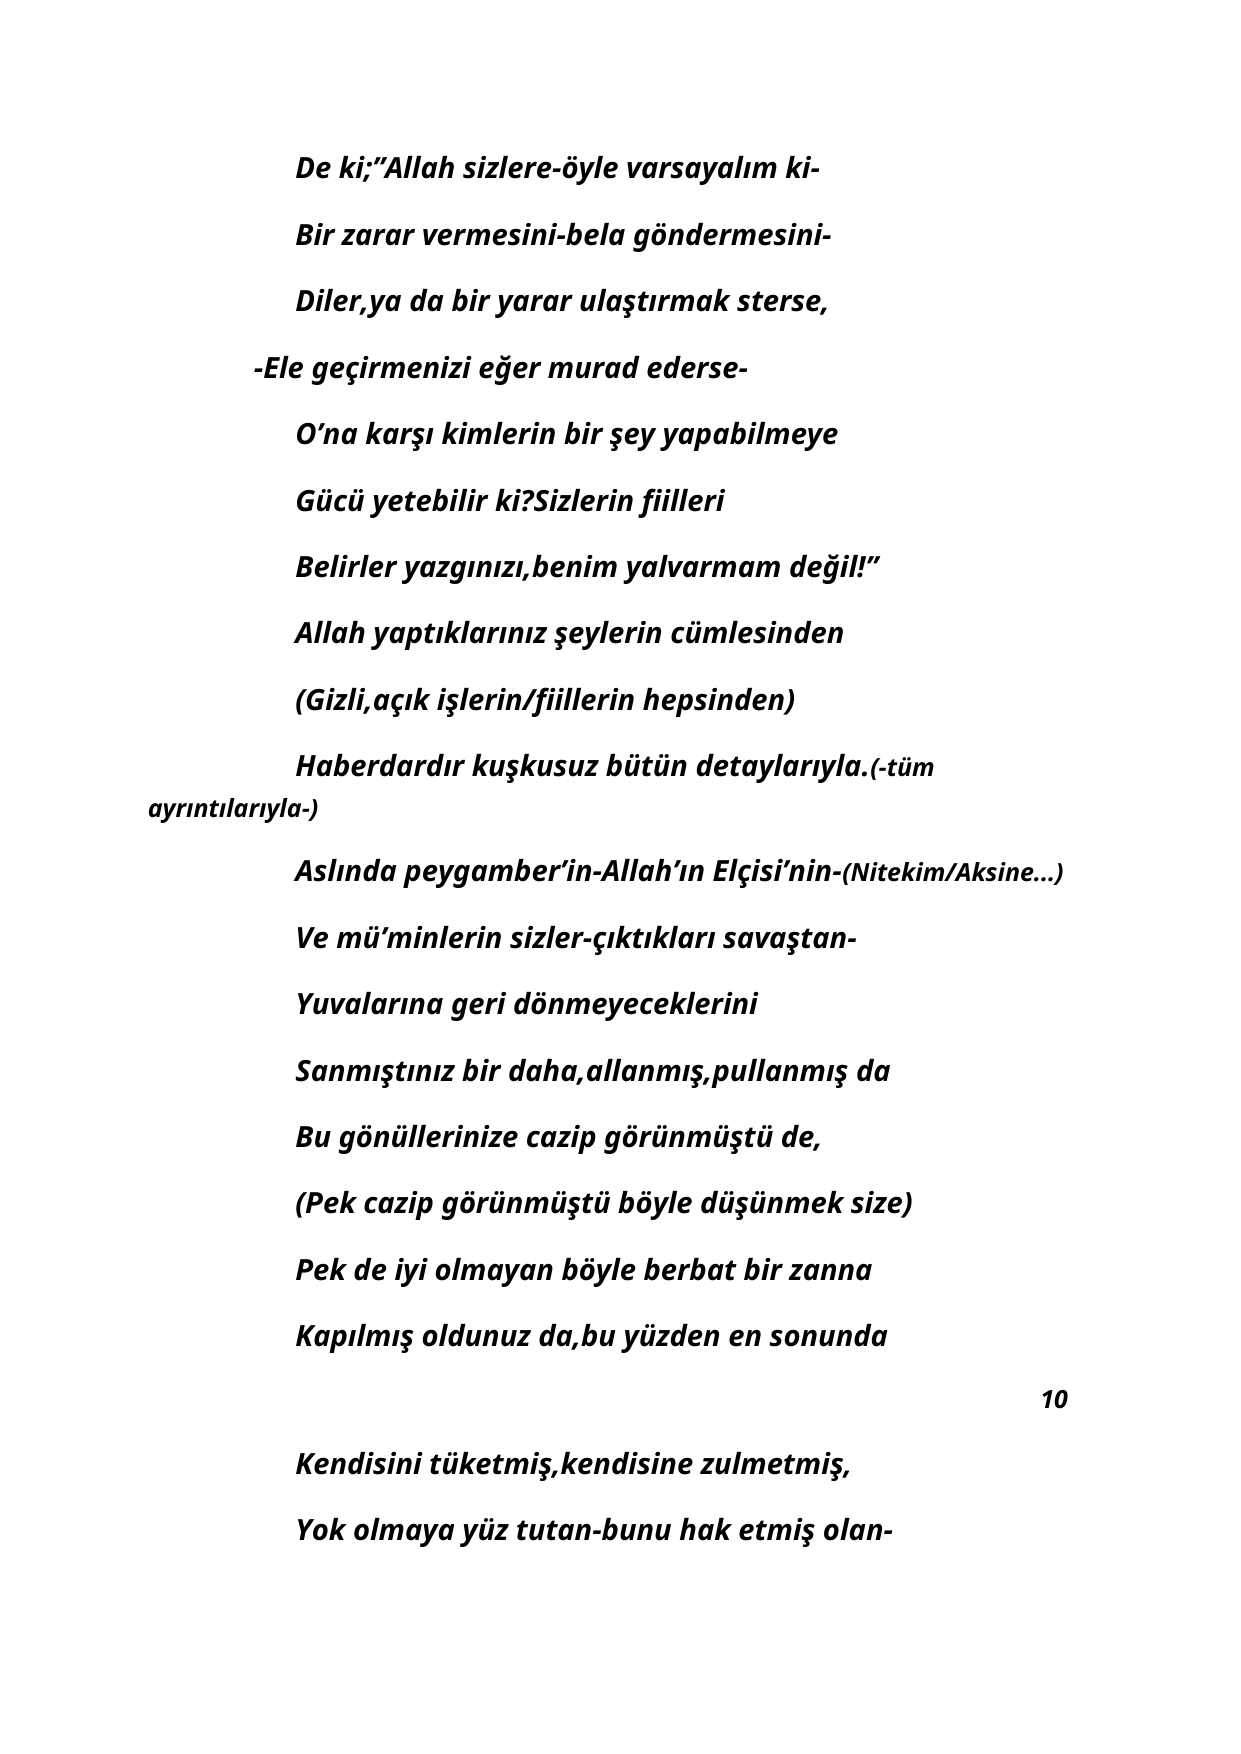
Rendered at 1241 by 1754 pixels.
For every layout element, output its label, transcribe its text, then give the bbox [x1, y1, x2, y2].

text Kendisini tüketmiş,kendisine zulmetmiş, [148, 1443, 1093, 1483]
text Diler,ya da bir yarar ulaştırmak sterse, [148, 281, 1093, 320]
text -Ele geçirmenizi eğer murad ederse- [148, 347, 1093, 387]
text Pek de iyi olmayan böyle berbat bir zanna [148, 1249, 1093, 1289]
text Kapılmış oldunuz da,bu yüzden en sonunda [148, 1316, 1093, 1355]
text (Gizli,açık işlerin/fiillerin hepsinden) [148, 679, 1093, 719]
text Allah yaptıklarınız şeylerin cümlesinden [148, 613, 1093, 652]
text Sanmıştınız bir daha,allanmış,pullanmış da [148, 1050, 1093, 1089]
text Bu gönüllerinize cazip görünmüştü de, [148, 1116, 1093, 1156]
text Aslında peygamber’in-Allah’ın Elçisi’nin-(Nitekim/Aksine...) [148, 851, 1093, 890]
text (Pek cazip görünmüştü böyle düşünmek size) [148, 1183, 1093, 1222]
text Belirler yazgınızı,benim yalvarmam değil!” [148, 546, 1093, 586]
text Bir zarar vermesini-bela göndermesini- [148, 214, 1093, 254]
text 10 [148, 1382, 1093, 1416]
text Haberdardır kuşkusuz bütün detaylarıyla.(-tüm ayrıntılarıyla-) [148, 746, 1093, 824]
text De ki;”Allah sizlere-öyle varsayalım ki- [148, 148, 1093, 187]
text Yuvalarına geri dönmeyeceklerini [148, 983, 1093, 1023]
text Yok olmaya yüz tutan-bunu hak etmiş olan- [148, 1509, 1093, 1549]
text Gücü yetebilir ki?Sizlerin fiilleri [148, 480, 1093, 519]
text Ve mü’minlerin sizler-çıktıkları savaştan- [148, 917, 1093, 957]
text O’na karşı kimlerin bir şey yapabilmeye [148, 413, 1093, 453]
